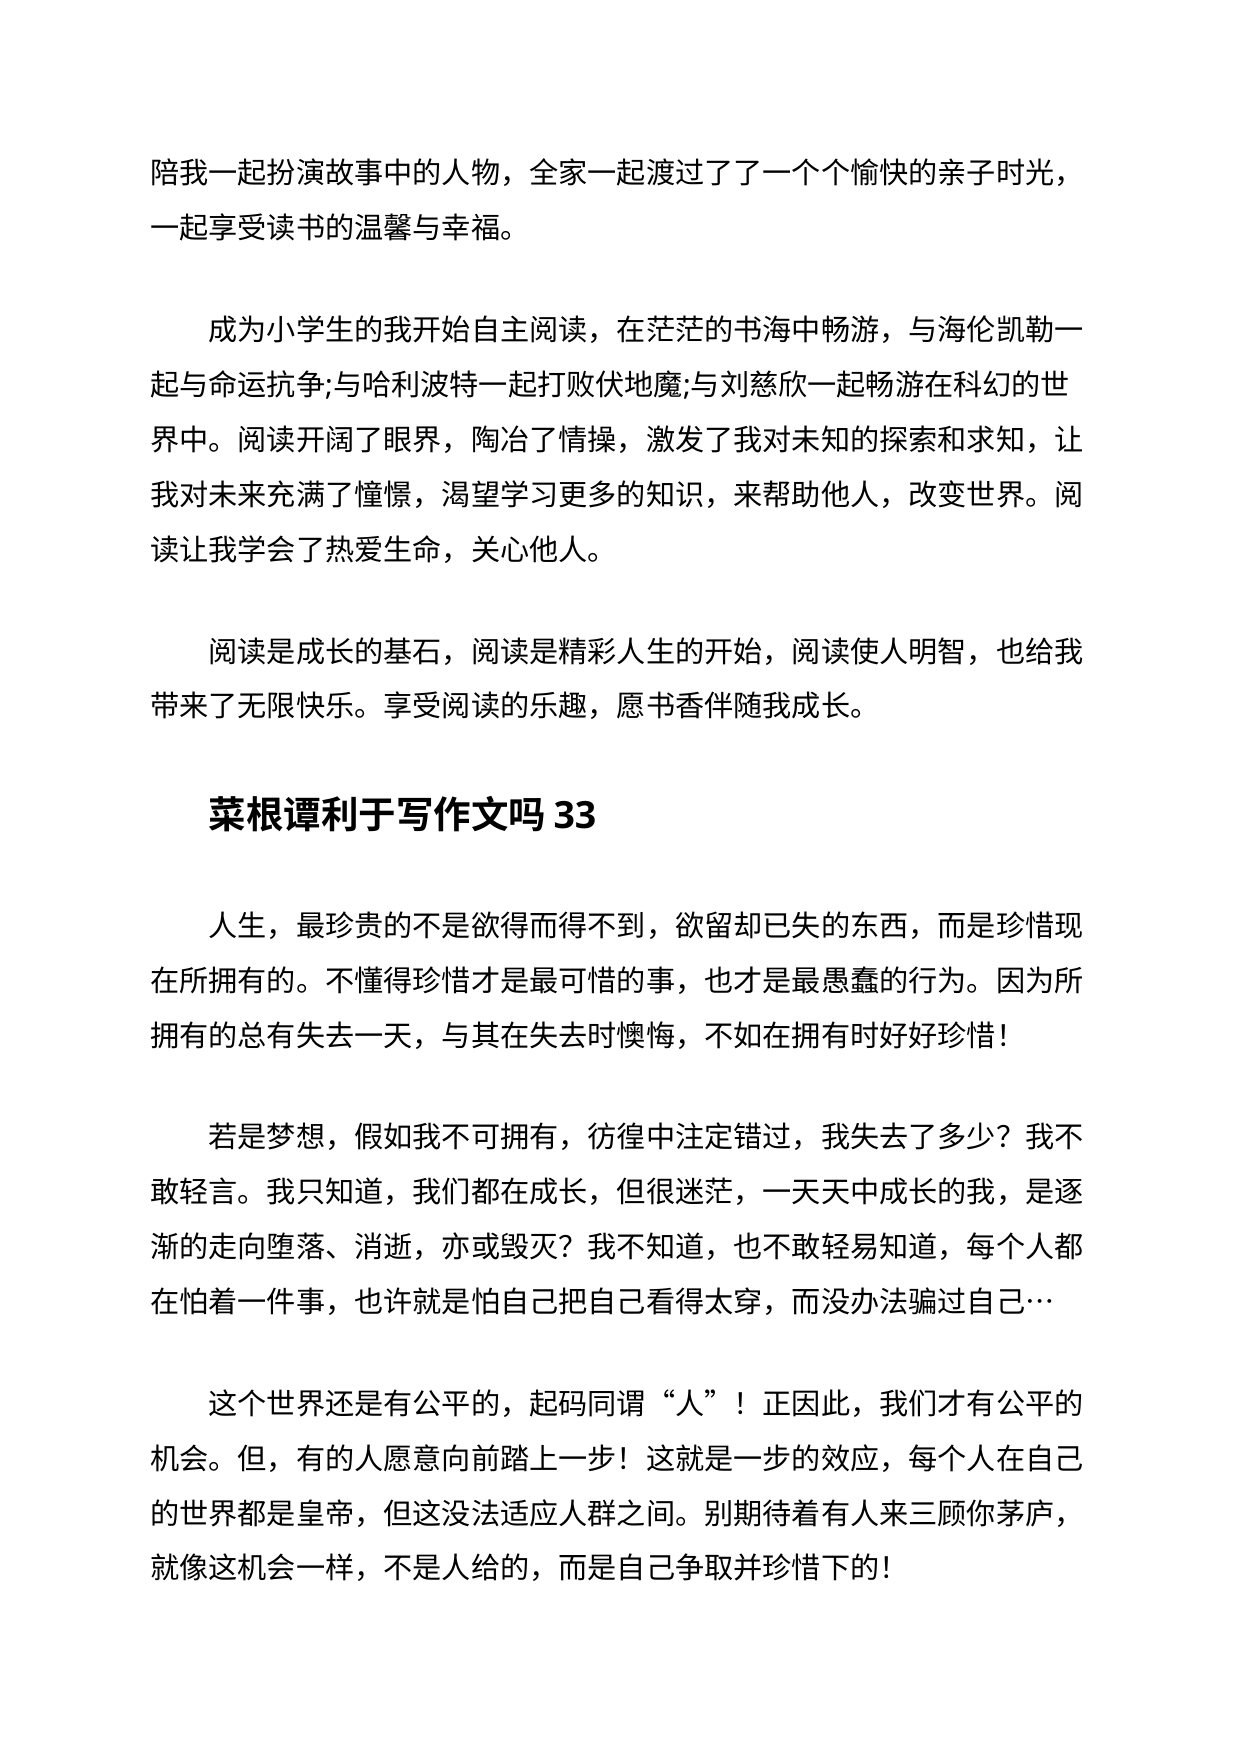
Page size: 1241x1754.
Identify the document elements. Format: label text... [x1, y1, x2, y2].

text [150, 150, 1090, 247]
text 若是梦想，假如我不可拥有，彷徨中注定错过，我失去了多少？我不敢轻言。我只知道，我们都在成长，但很迷茫，一天天中成长的我，是逐渐的走向堕落、消逝，亦或毁灭？我不知道，也不敢轻易知道，每个人都在怕着一件事，也许就是怕自己把自己看得太穿，而没办法骗过自己… [150, 1114, 1090, 1321]
text 人生，最珍贵的不是欲得而得不到，欲留却已失的东西，而是珍惜现在所拥有的。不懂得珍惜才是最可惜的事，也才是最愚蠢的行为。因为所拥有的总有失去一天，与其在失去时懊悔，不如在拥有时好好珍惜！ [150, 902, 1090, 1054]
text 成为小学生的我开始自主阅读，在茫茫的书海中畅游，与海伦凯勒一起与命运抗争;与哈利波特一起打败伏地魔;与刘慈欣一起畅游在科幻的世界中。阅读开阔了眼界，陶冶了情操，激发了我对未知的探索和求知，让我对未来充满了憧憬，渴望学习更多的知识，来帮助他人，改变世界。阅读让我学会了热爱生命，关心他人。 [150, 307, 1090, 569]
text 阅读是成长的基石，阅读是精彩人生的开始，阅读使人明智，也给我带来了无限快乐。享受阅读的乐趣，愿书香伴随我成长。 [150, 628, 1090, 725]
text 这个世界还是有公平的，起码同谓“人”！正因此，我们才有公平的机会。但，有的人愿意向前踏上一步！这就是一步的效应，每个人在自己的世界都是皇帝，但这没法适应人群之间。别期待着有人来三顾你茅庐，就像这机会一样，不是人给的，而是自己争取并珍惜下的！ [150, 1380, 1090, 1587]
text 菜根谭利于写作文吗33 [150, 785, 1090, 839]
